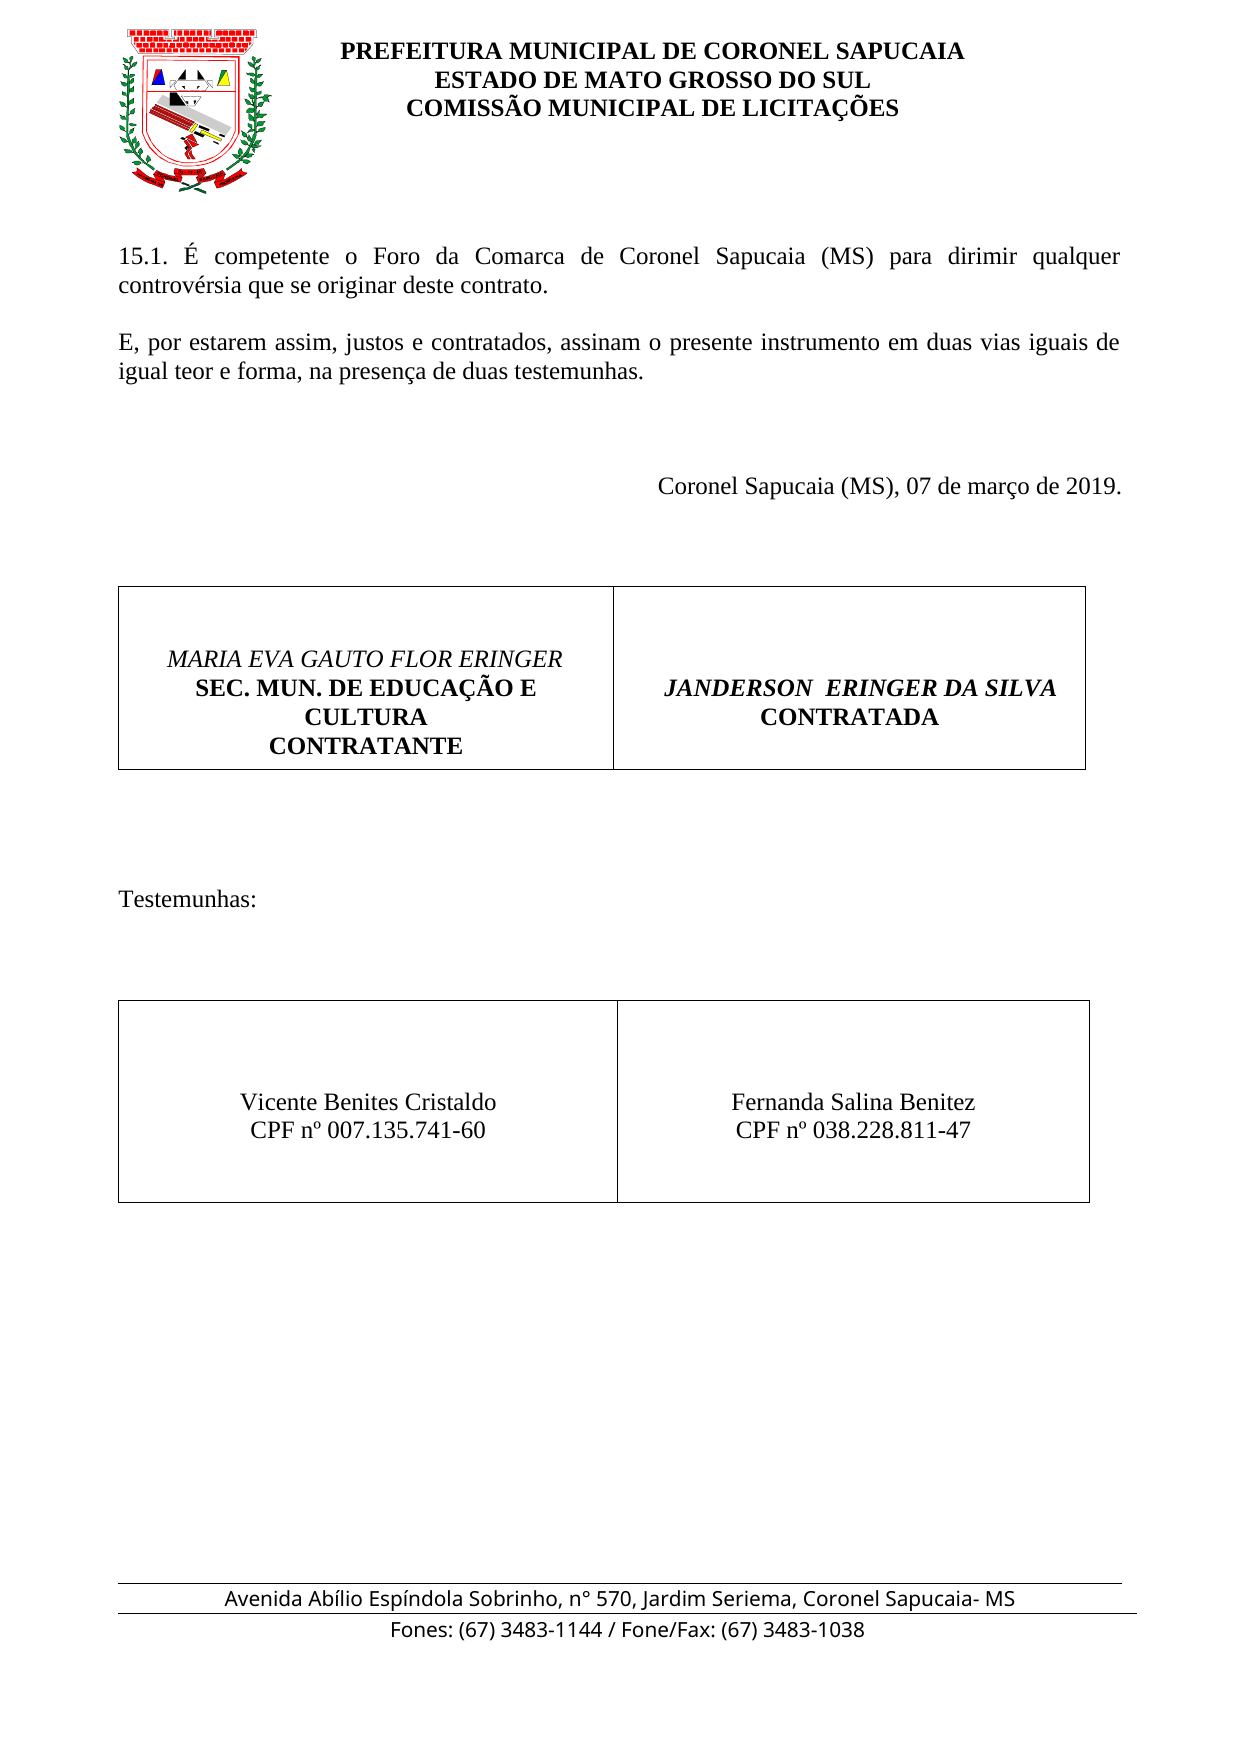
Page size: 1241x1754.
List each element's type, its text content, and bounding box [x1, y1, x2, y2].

text E, por estarem assim, justos e contratados, assinam o presente instrumento em duas vias iguais de igual teor e forma, na presença de duas testemunhas. [118, 327, 1122, 385]
text 15.1. É competente o Foro da Comarca de Coronel Sapucaia (MS) para dirimir qualquer controvérsia que se originar deste contrato. [118, 241, 1122, 298]
table_header MARIA EVA GAUTO FLOR ERINGER SEC. MUN. DE EDUCAÇÃO E CULTURA CONTRATANTE [119, 587, 613, 768]
text Testemunhas: [118, 884, 1122, 913]
text Coronel Sapucaia (MS), 07 de março de 2019. [118, 471, 1122, 500]
table_header JANDERSON ERINGER DA SILVA CONTRATADA [614, 587, 1085, 768]
table_header Vicente Benites Cristaldo CPF nº 007.135.741-60 [119, 1001, 617, 1202]
table_header Fernanda Salina Benitez CPF nº 038.228.811-47 [618, 1001, 1089, 1202]
